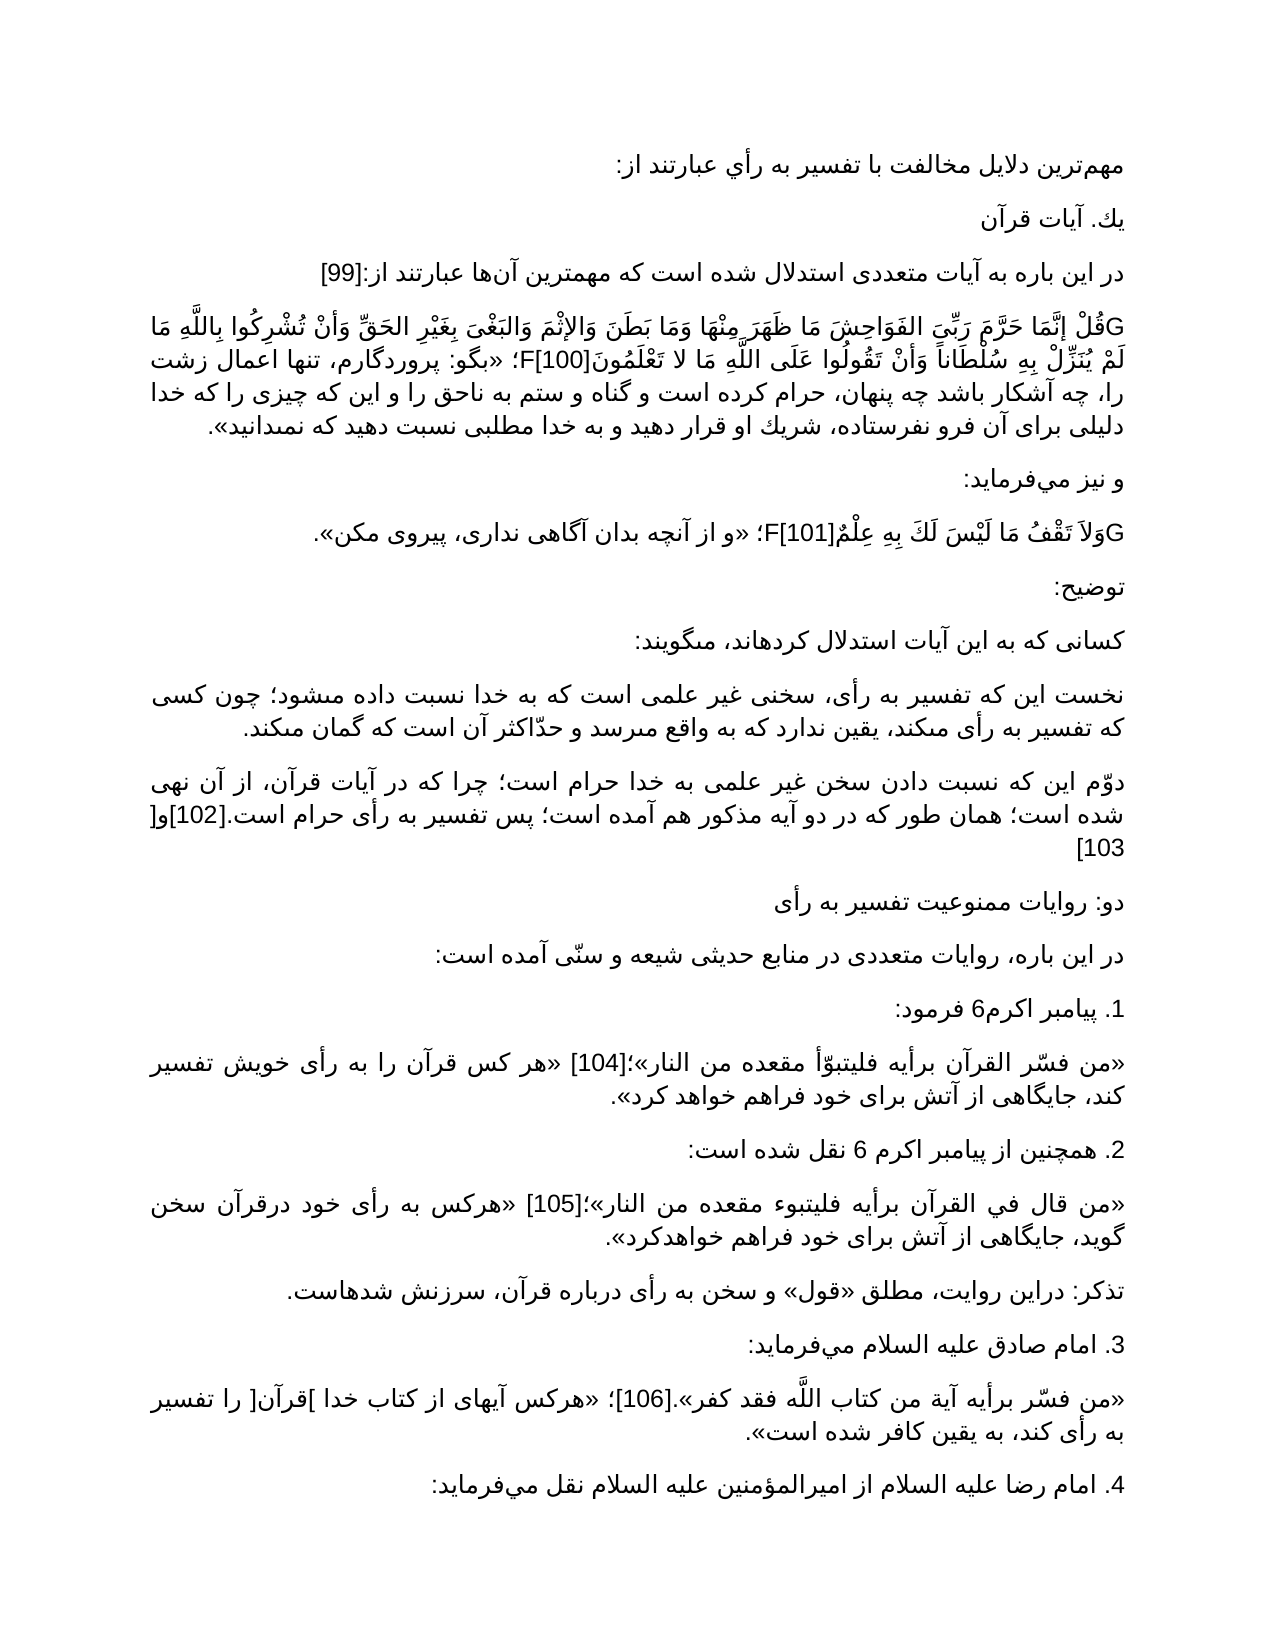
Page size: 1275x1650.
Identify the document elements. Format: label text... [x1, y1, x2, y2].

text كسانى كه به اين آيات استدلال كرده‏اند، مى‏گويند: [150, 626, 1125, 655]
text در اين باره، روايات متعددى در منابع حديثى شيعه و سنّى آمده است: [150, 941, 1125, 969]
text در اين باره به آيات متعددى استدلال شده است كه مهم‏ترين آن‌ها عبارتند از:[99] [150, 258, 1125, 286]
text دوّم اين كه نسبت دادن سخن غير علمى به خدا حرام است؛ چرا كه در آيات قرآن، از آن نهى شده است؛ همان طور كه در دو آيه‏ مذكور هم آمده است؛ پس تفسير به رأى حرام است.[102]و[103] [150, 767, 1125, 862]
text «من فسّر برأيه آية من كتاب اللَّه فقد كفر».[106]؛ «هركس آيه‏اى از كتاب خدا ]قرآن[ را تفسير به رأى كند، به يقين كافر شده است». [150, 1383, 1125, 1445]
text مهم‌ترين دلايل مخالفت با تفسير به رأي عبارتند از: [150, 150, 1125, 179]
text توضيح: [150, 572, 1125, 601]
text نخست اين كه تفسير به رأى، سخنى غير علمى است كه به خدا نسبت داده مى‏شود؛ چون كسى كه تفسير به رأى مى‏كند، يقين ندارد كه به واقع مى‏رسد و حدّاكثر آن است كه گمان مى‏كند. [150, 680, 1125, 742]
text 4. امام رضا عليه السلام از اميرالمؤمنين عليه السلام نقل مي‌فرمايد: [150, 1470, 1125, 1499]
text يك. آيات قرآن‏ [150, 204, 1125, 233]
text «من قال في القرآن برأيه فليتبوء مقعده من النار»؛[105] «هركس به رأى خود درقرآن سخن گويد، جايگاهى از آتش براى خود فراهم خواهدكرد». [150, 1189, 1125, 1251]
text 1. پيامبر اكرم6 فرمود: [150, 994, 1125, 1023]
text و نيز مي‌فرمايد: [150, 464, 1125, 493]
text تذكر: دراين روايت، مطلق «قول» و سخن به رأى درباره‏ قرآن، سرزنش شده‏است. [150, 1276, 1125, 1304]
text «من فسّر القرآن برأيه فليتبوّأ مقعده من النار»؛[104] «هر كس قرآن را به رأى خويش تفسير كند، جايگاهى از آتش براى خود فراهم خواهد كرد». [150, 1048, 1125, 1110]
text Gقُلْ إنَّمَا حَرَّمَ رَبِّىَ الفَوَاحِشَ مَا ظَهَرَ مِنْهَا وَمَا بَطَنَ وَالإثْمَ وَالبَغْىَ بِغَيْرِ الحَقِّ وَأنْ تُشْرِكُوا بِاللَّهِ مَا لَمْ يُنَزِّلْ بِهِ سُلْطَاناً وَأنْ تَقُولُوا عَلَى اللَّهِ مَا لا تَعْلَمُونَF[100]؛ «بگو: پروردگارم، تنها اعمال زشت را، چه آشكار باشد چه پنهان، حرام كرده است و گناه و ستم به ناحق را و اين كه چيزى را كه خدا دليلى براى آن فرو نفرستاده، شريك او قرار دهيد و به خدا مطلبى نسبت دهيد كه نمى‏دانيد». [150, 312, 1125, 439]
text دو: روايات ممنوعيت تفسير به رأى [150, 887, 1125, 915]
text 2. همچنين از پيامبر اكرم ‏6 نقل شده است: [150, 1135, 1125, 1164]
text 3. امام صادق‏ عليه السلام مي‌فرمايد: [150, 1330, 1125, 1358]
text Gوَلاَ تَقْفُ مَا لَيْسَ لَكَ بِهِ عِلْمٌF[101]؛ «و از آنچه بدان آگاهى ندارى، پيروى مكن». [150, 518, 1125, 547]
